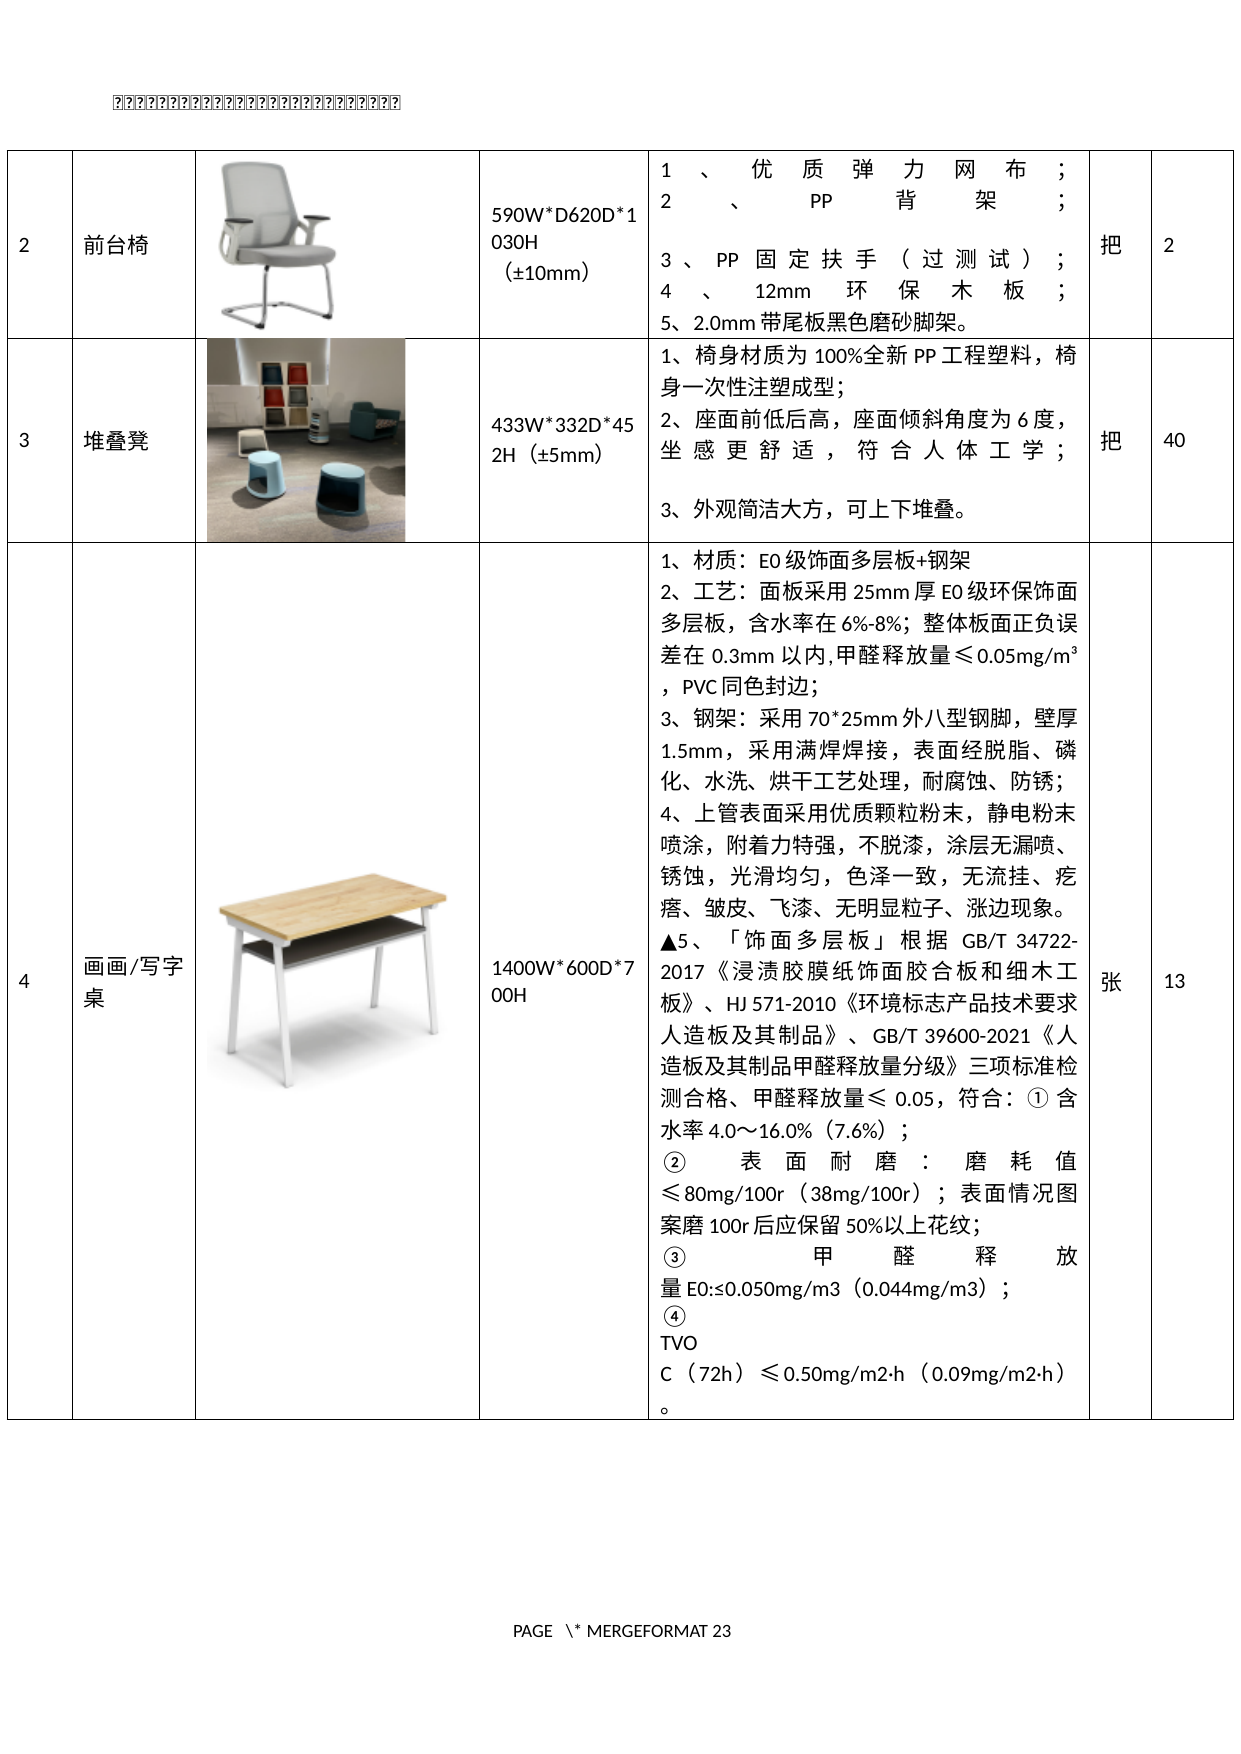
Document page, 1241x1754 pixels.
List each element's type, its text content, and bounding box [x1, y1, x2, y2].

table_cell 1、优质弹力网布； 2、PP背架； 3、PP固定扶手（过测试）； 4、12mm环保木板； 5、2.0mm带尾板黑色磨砂脚架。 [649, 151, 1089, 337]
table_cell 前台椅 [73, 151, 195, 337]
table_cell 堆叠凳 [73, 339, 195, 542]
picture [207, 853, 473, 1109]
table_cell 13 [1152, 543, 1233, 1419]
picture [207, 151, 406, 542]
table_cell 张 [1090, 543, 1151, 1419]
table_cell 把 [1090, 151, 1151, 337]
table_cell 1400W*600D*700H [480, 543, 648, 1419]
table_cell 1、椅身材质为100%全新PP工程塑料，椅身一次性注塑成型； 2、座面前低后高，座面倾斜角度为6度，坐感更舒适，符合人体工学； 3、外观简洁大方，可上下堆叠。 [649, 339, 1089, 542]
table_cell 590W*D620D*1030H （±10mm） [480, 151, 648, 337]
table_cell [196, 543, 479, 1419]
table_cell [196, 339, 207, 542]
table_cell 433W*332D*452H（±5mm） [480, 339, 648, 542]
table_cell 2 [1152, 151, 1233, 337]
table_cell [406, 339, 479, 542]
table_cell [342, 151, 479, 337]
table_cell 2 [8, 151, 72, 337]
table_cell 4 [8, 543, 72, 1419]
table_cell [196, 151, 207, 337]
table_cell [649, 543, 1089, 1419]
table_cell 把 [1090, 339, 1151, 542]
table_cell 3 [8, 339, 72, 542]
table_cell 画画/写字桌 [73, 543, 195, 1419]
table_cell 40 [1152, 339, 1233, 542]
